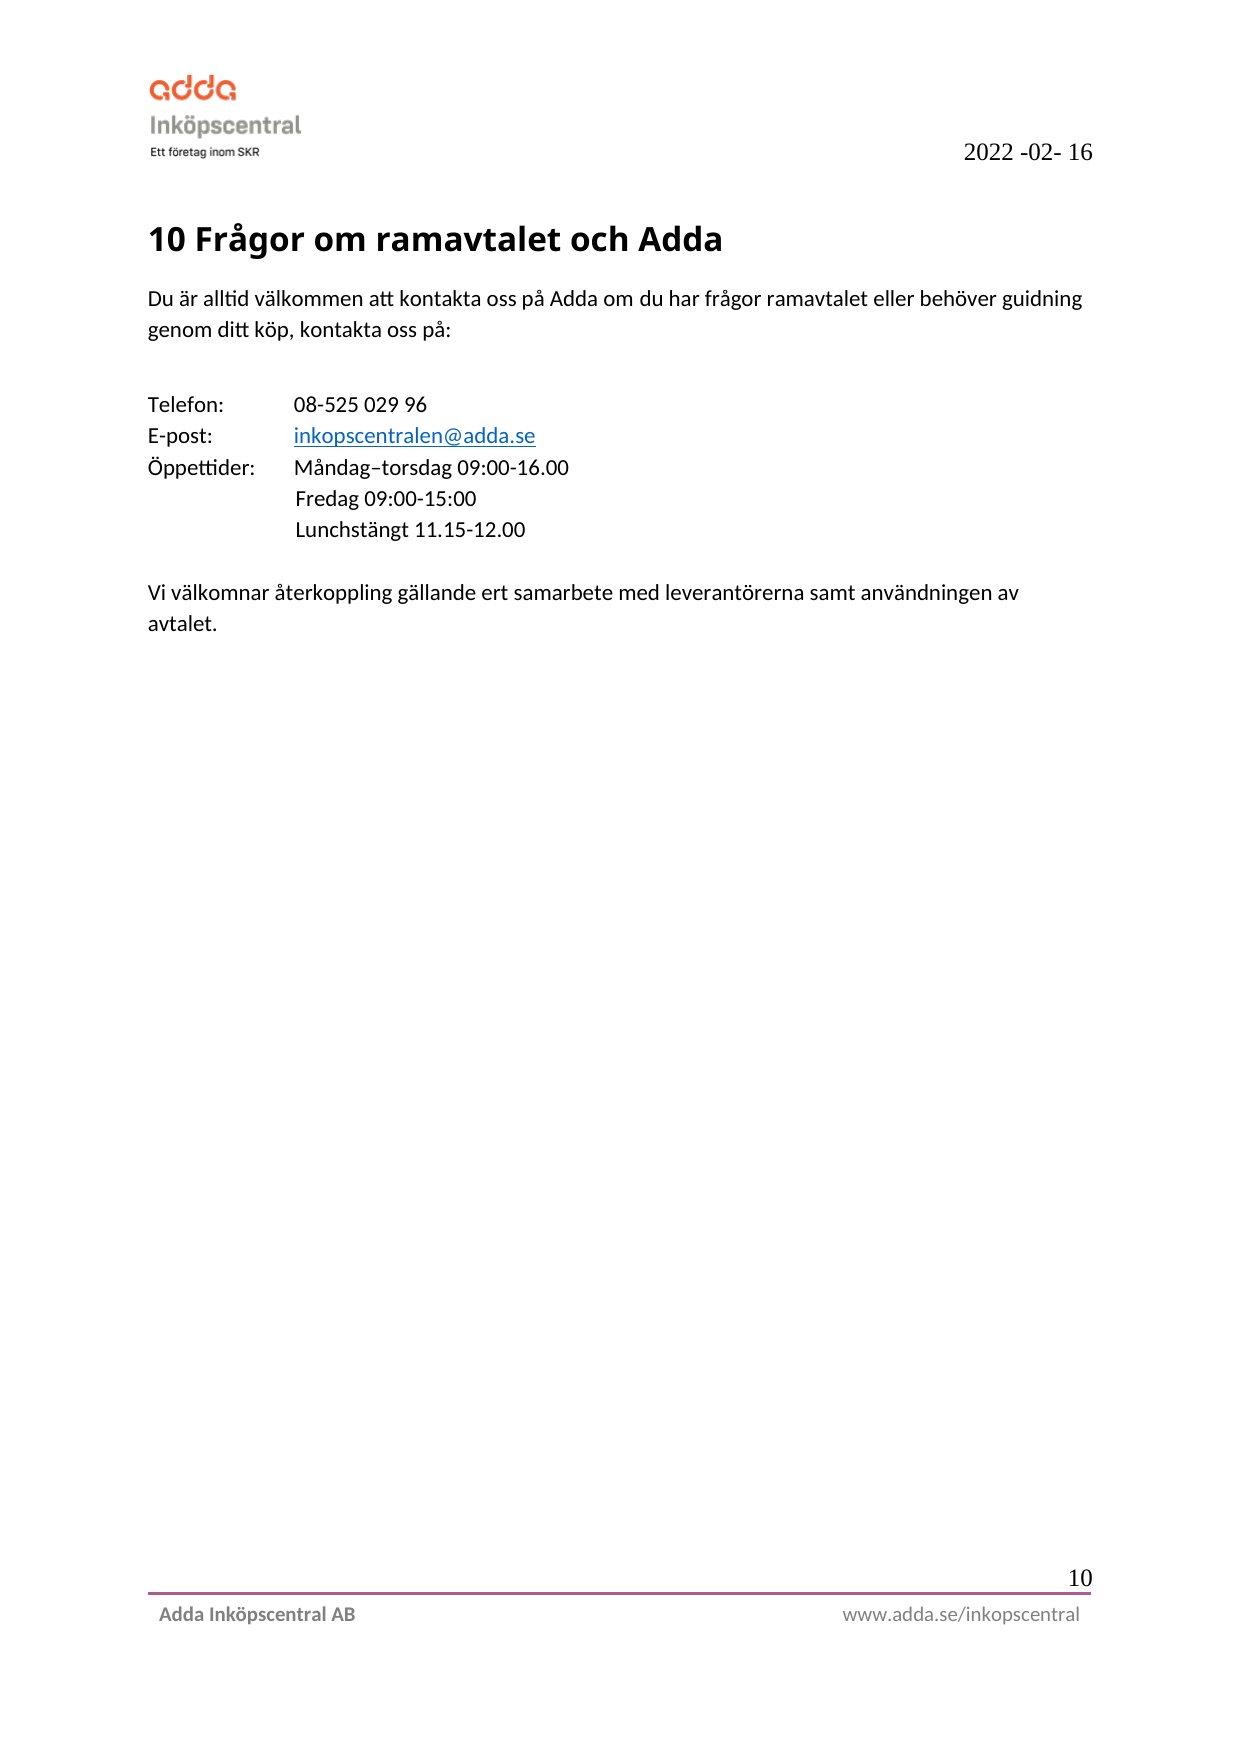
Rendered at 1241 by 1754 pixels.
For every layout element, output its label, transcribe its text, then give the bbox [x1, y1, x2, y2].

text Du är alltid välkommen att kontakta oss på Adda om du har frågor ramavtalet eller behöver guidning genom ditt köp, kontakta oss på: [148, 281, 1093, 343]
text Öppettider: Måndag–torsdag 09:00-16.00 [148, 449, 1093, 481]
text Lunchstängt 11.15-12.00 [220, 512, 1093, 543]
text E-post: inkopscentralen@adda.se [148, 418, 1093, 449]
text Fredag 09:00-15:00 [220, 481, 1093, 512]
subtitle 10 Frågor om ramavtalet och Adda [148, 218, 1093, 260]
picture [147, 73, 303, 161]
text Vi välkomnar återkoppling gällande ert samarbete med leverantörerna samt användningen av avtalet. [148, 574, 1093, 637]
text Telefon: 08-525 029 96 [148, 387, 1093, 418]
